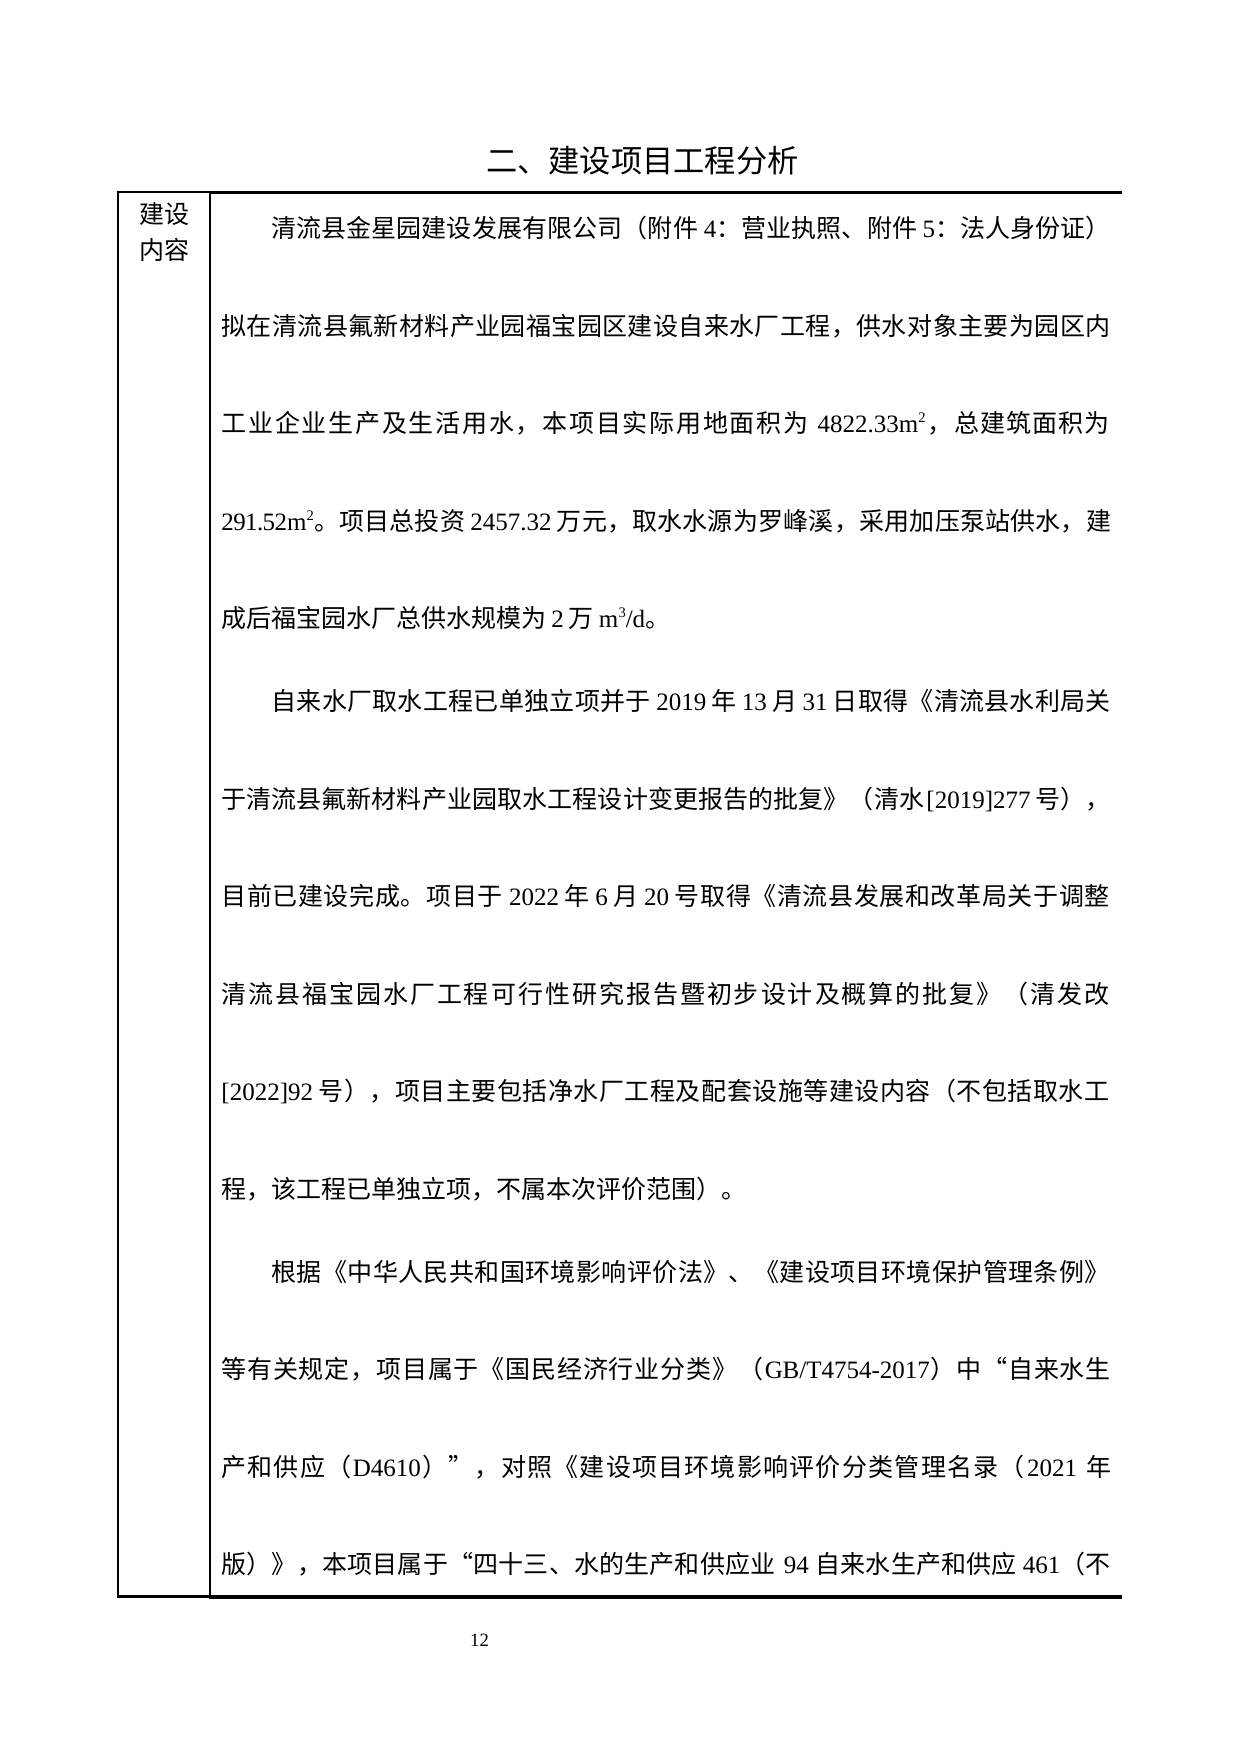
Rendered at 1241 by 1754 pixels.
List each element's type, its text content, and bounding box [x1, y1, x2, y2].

text 二、建设项目工程分析 [118, 126, 1122, 191]
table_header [211, 194, 1122, 1595]
table_header 建设内容 [119, 193, 209, 1595]
